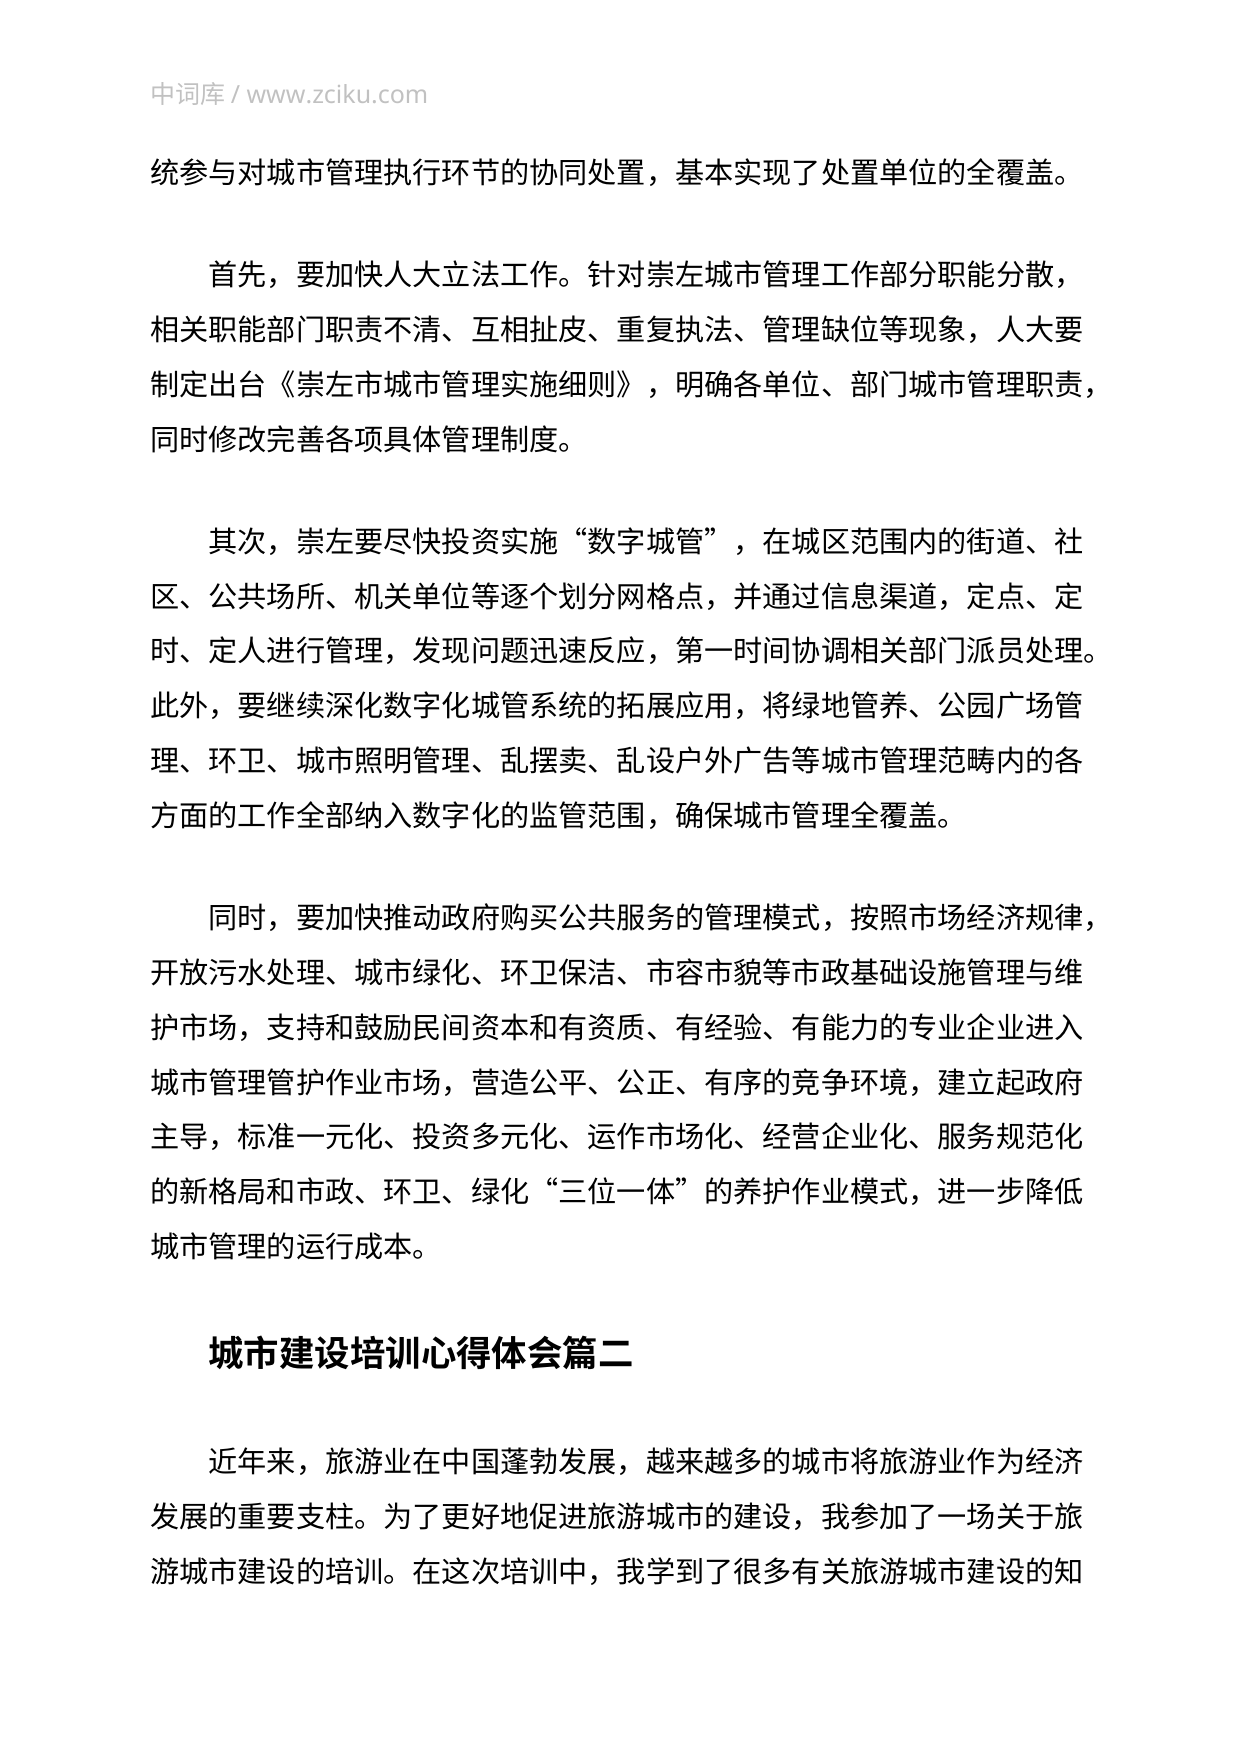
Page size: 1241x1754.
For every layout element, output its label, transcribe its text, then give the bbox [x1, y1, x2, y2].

text 同时，要加快推动政府购买公共服务的管理模式，按照市场经济规律，开放污水处理、城市绿化、环卫保洁、市容市貌等市政基础设施管理与维护市场，支持和鼓励民间资本和有资质、有经验、有能力的专业企业进入城市管理管护作业市场，营造公平、公正、有序的竞争环境，建立起政府主导，标准一元化、投资多元化、运作市场化、经营企业化、服务规范化的新格局和市政、环卫、绿化“三位一体”的养护作业模式，进一步降低城市管理的运行成本。 [150, 894, 1090, 1266]
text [150, 1439, 1090, 1591]
text 城市建设培训心得体会篇二 [150, 1326, 1090, 1377]
text 首先，要加快人大立法工作。针对崇左城市管理工作部分职能分散，相关职能部门职责不清、互相扯皮、重复执法、管理缺位等现象，人大要制定出台《崇左市城市管理实施细则》，明确各单位、部门城市管理职责，同时修改完善各项具体管理制度。 [150, 252, 1090, 459]
text 其次，崇左要尽快投资实施“数字城管”，在城区范围内的街道、社区、公共场所、机关单位等逐个划分网格点，并通过信息渠道，定点、定时、定人进行管理，发现问题迅速反应，第一时间协调相关部门派员处理。此外，要继续深化数字化城管系统的拓展应用，将绿地管养、公园广场管理、环卫、城市照明管理、乱摆卖、乱设户外广告等城市管理范畴内的各方面的工作全部纳入数字化的监管范围，确保城市管理全覆盖。 [150, 518, 1090, 835]
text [150, 150, 1090, 192]
